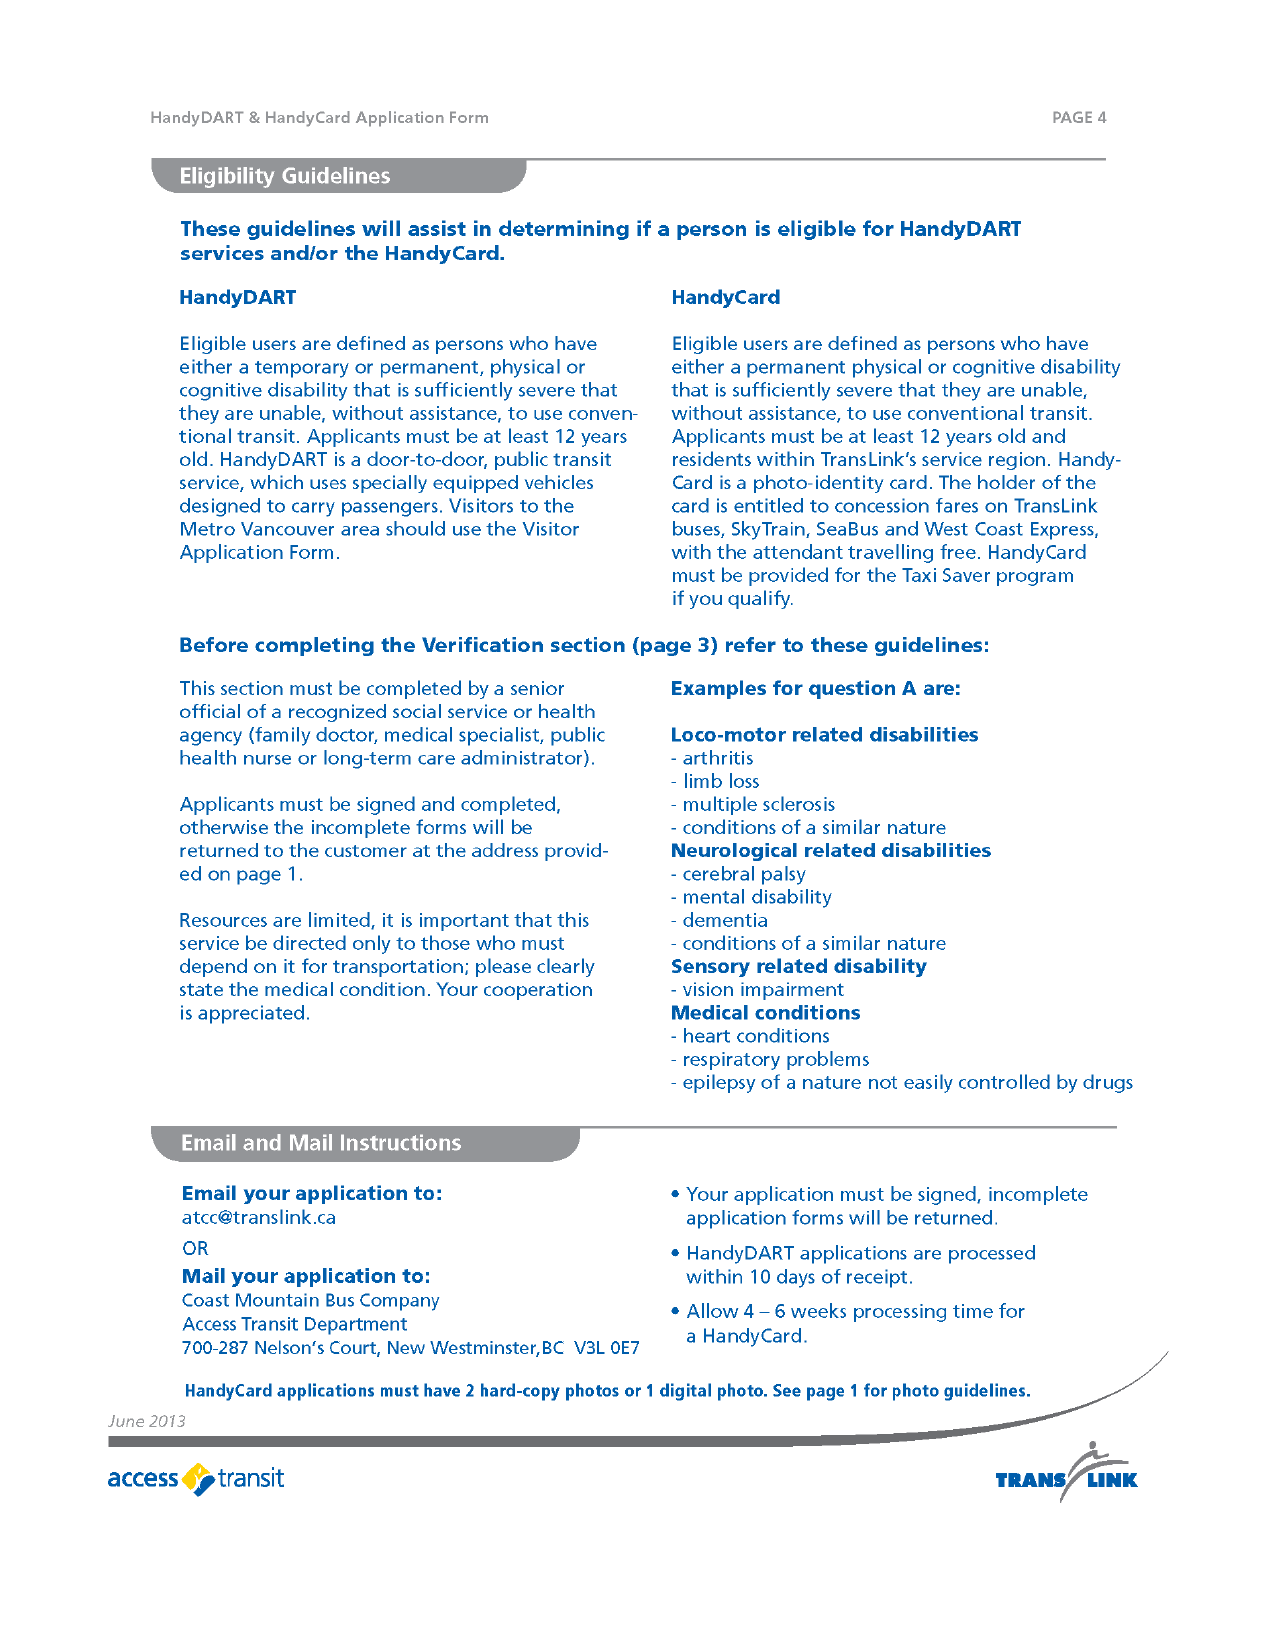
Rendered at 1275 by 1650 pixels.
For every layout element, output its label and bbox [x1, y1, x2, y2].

picture [75, 75, 1200, 1530]
